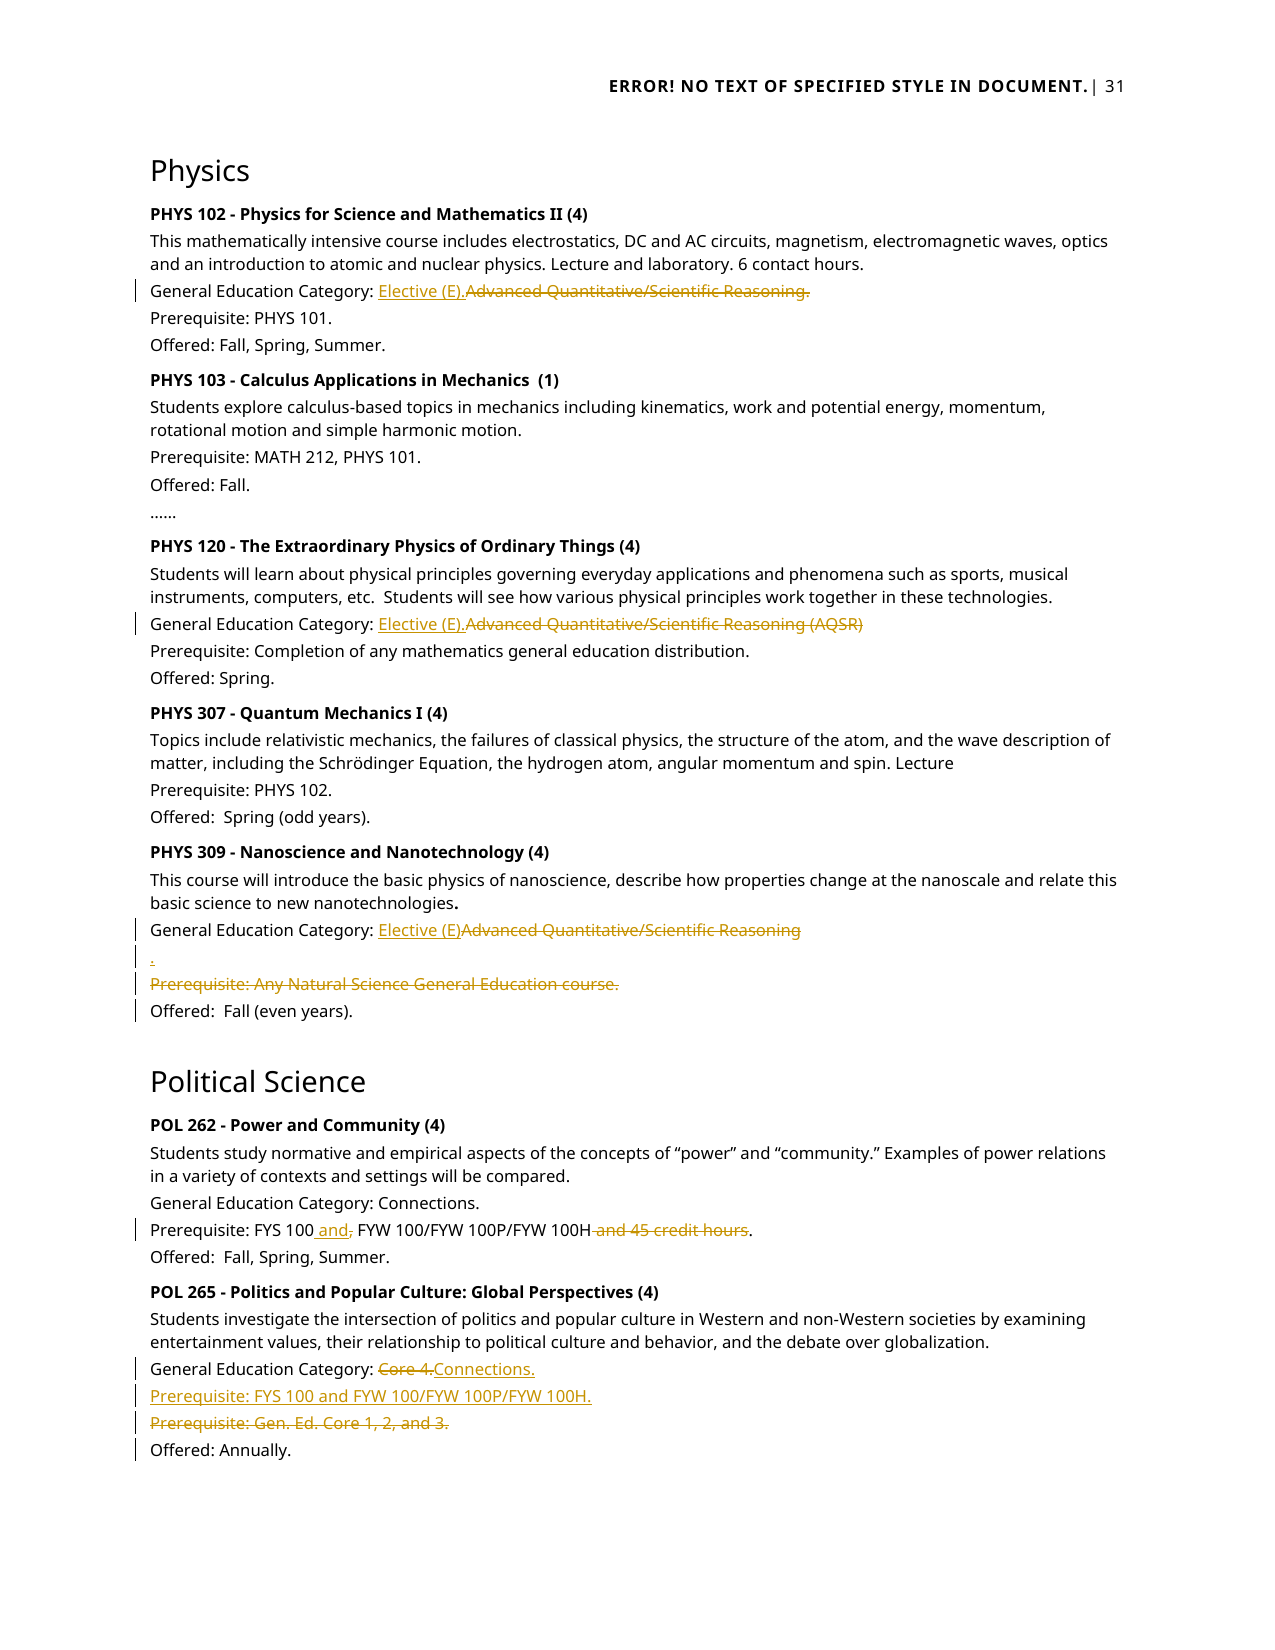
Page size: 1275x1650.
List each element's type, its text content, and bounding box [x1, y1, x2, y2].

text Prerequisite: PHYS 102. [150, 778, 1125, 801]
text Students investigate the intersection of politics and popular culture in Western and non-Western societies by examining entertainment values, their relationship to political culture and behavior, and the debate over globalization. [150, 1307, 1125, 1353]
text Prerequisite: Completion of any mathematics general education distribution. [150, 639, 1125, 662]
text Offered: Fall, Spring, Summer. [150, 1245, 1125, 1268]
title PHYS 309 - Nanoscience and Nanotechnology (4) [150, 841, 1125, 864]
text General Education Category: Connections. [150, 1191, 1125, 1214]
title PHYS 103 - Calculus Applications in Mechanics (1) [150, 369, 1125, 391]
text This course will introduce the basic physics of nanoscience, describe how properties change at the nanoscale and relate this basic science to new nanotechnologies. [150, 868, 1125, 914]
text General Education Category: [150, 918, 1125, 941]
text Offered: Spring (odd years). [150, 806, 1125, 828]
text …… [150, 500, 1125, 523]
text Prerequisite: FYS 100 FYW 100/FYW 100P/FYW 100H. [150, 1218, 1125, 1241]
text Students study normative and empirical aspects of the concepts of “power” and “community.” Examples of power relations in a variety of contexts and settings will be compared. [150, 1141, 1125, 1187]
text General Education Category: [150, 279, 1125, 302]
text Students explore calculus-based topics in mechanics including kinematics, work and potential energy, momentum, rotational motion and simple harmonic motion. [150, 396, 1125, 441]
text Offered: Fall, Spring, Summer. [150, 333, 1125, 356]
title POL 265 - Politics and Popular Culture: Global Perspectives (4) [150, 1280, 1125, 1303]
text Political Science [150, 1062, 1125, 1101]
text General Education Category: [150, 612, 1125, 635]
title PHYS 102 - Physics for Science and Mathematics II (4) [150, 202, 1125, 225]
text General Education Category: [150, 1357, 1125, 1380]
text Offered: Fall. [150, 473, 1125, 496]
text Prerequisite: MATH 212, PHYS 101. [150, 446, 1125, 468]
text Physics [150, 150, 1125, 190]
text Topics include relativistic mechanics, the failures of classical physics, the structure of the atom, and the wave description of matter, including the Schrödinger Equation, the hydrogen atom, angular momentum and spin. Lecture [150, 728, 1125, 774]
title POL 262 - Power and Community (4) [150, 1114, 1125, 1137]
text Offered: Spring. [150, 666, 1125, 689]
text Prerequisite: PHYS 101. [150, 306, 1125, 329]
title PHYS 307 - Quantum Mechanics I (4) [150, 702, 1125, 724]
title PHYS 120 - The Extraordinary Physics of Ordinary Things (4) [150, 535, 1125, 558]
text Offered: Annually. [150, 1438, 1125, 1461]
text Offered: Fall (even years). [150, 999, 1125, 1022]
text This mathematically intensive course includes electrostatics, DC and AC circuits, magnetism, electromagnetic waves, optics and an introduction to atomic and nuclear physics. Lecture and laboratory. 6 contact hours. [150, 229, 1125, 275]
text Students will learn about physical principles governing everyday applications and phenomena such as sports, musical instruments, computers, etc. Students will see how various physical principles work together in these technologies. [150, 562, 1125, 608]
